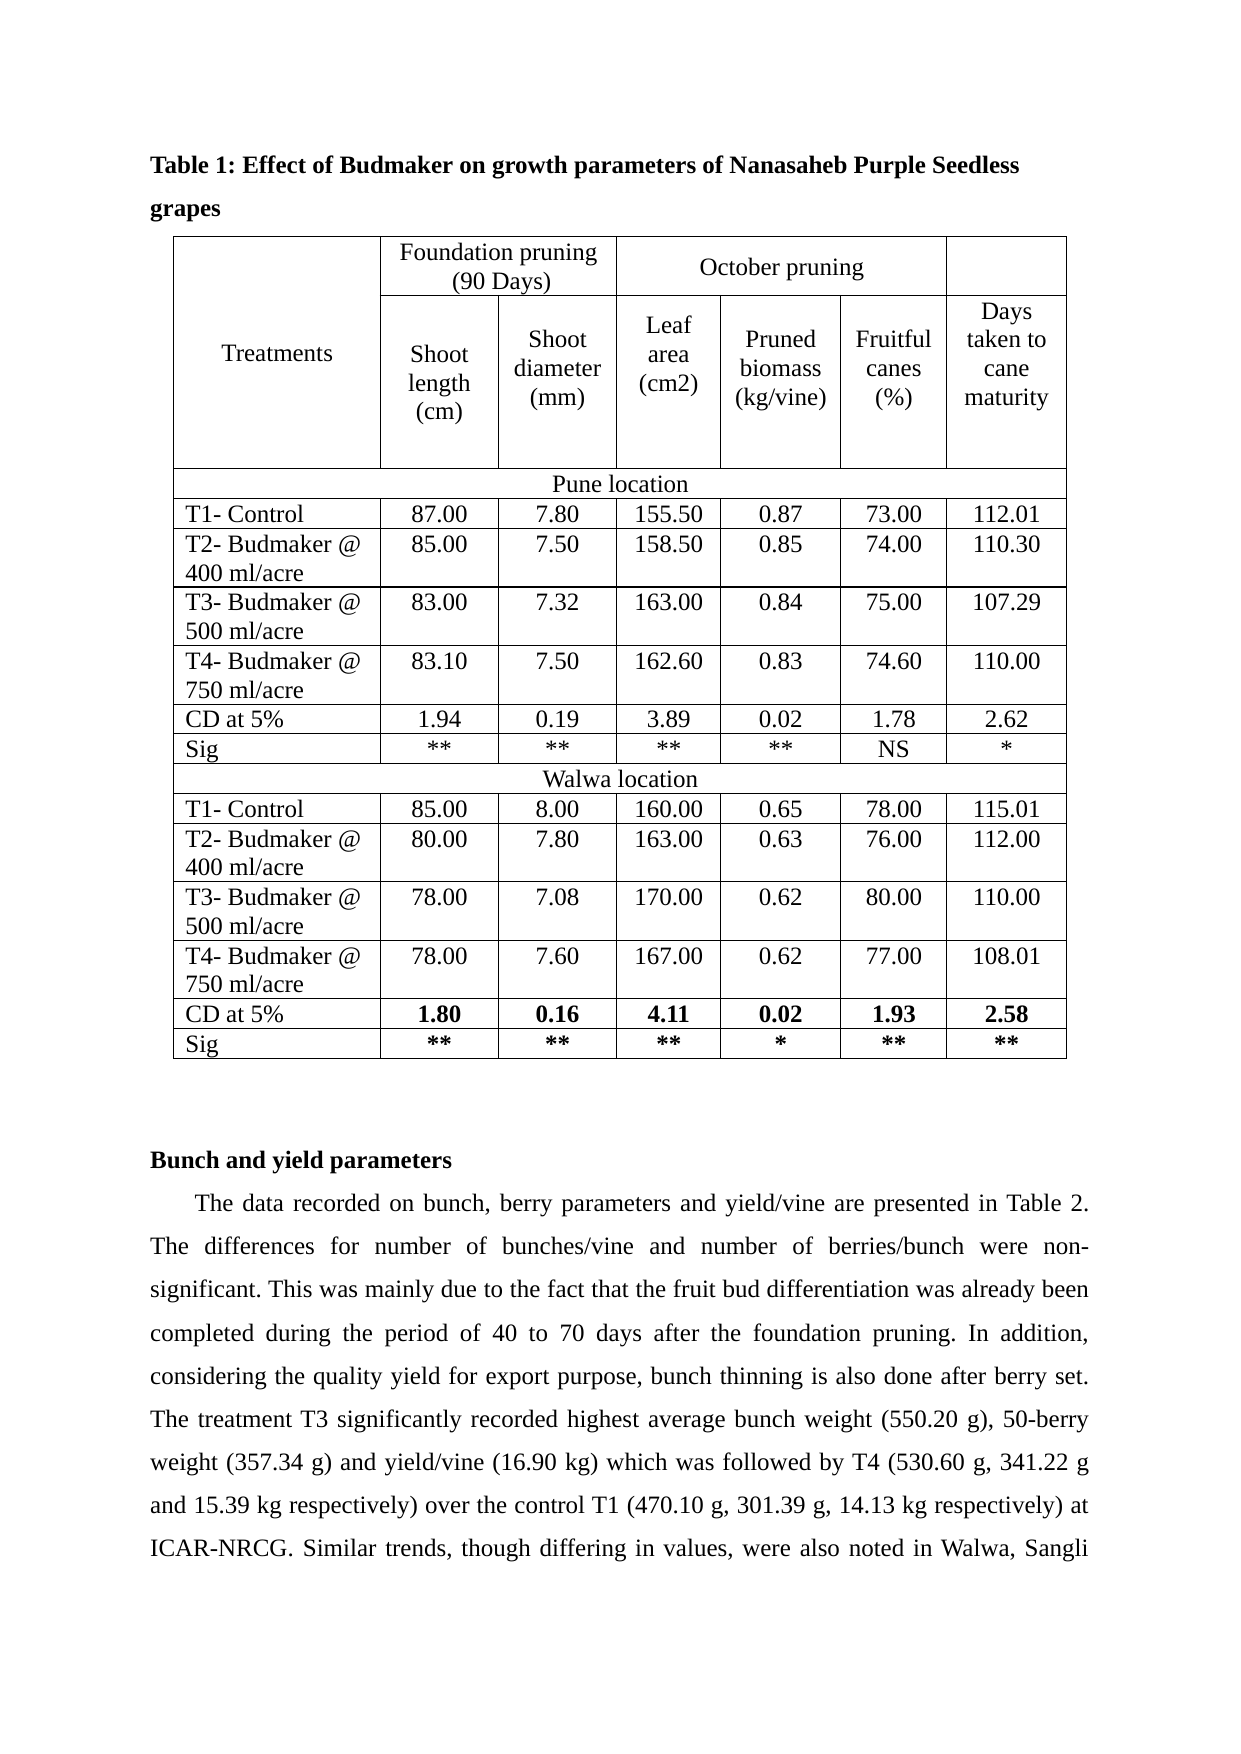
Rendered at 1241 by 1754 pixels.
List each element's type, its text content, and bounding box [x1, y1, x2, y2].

table_cell 160.00 [617, 794, 720, 823]
table_cell 2.62 [947, 705, 1066, 733]
table_cell ** [617, 734, 720, 763]
table_cell 7.80 [499, 824, 616, 881]
table_cell 158.50 [617, 529, 720, 586]
table_cell 163.00 [617, 824, 720, 881]
table_cell T1- Control [174, 499, 380, 528]
table_cell 0.62 [721, 882, 840, 940]
table_cell 7.50 [499, 646, 616, 703]
table_cell 0.87 [721, 499, 840, 528]
table_cell 0.16 [499, 999, 616, 1028]
table_cell 85.00 [381, 794, 498, 823]
table_cell 74.00 [841, 529, 946, 586]
table_cell 108.01 [947, 941, 1066, 998]
text Bunch and yield parameters [150, 1145, 1090, 1174]
table_cell Days taken to cane maturity [947, 296, 1066, 468]
table_cell 85.00 [381, 529, 498, 586]
text Table 1: Effect of Budmaker on growth parameters of Nanasaheb Purple Seedless grapes [150, 150, 1094, 222]
table_cell 0.02 [721, 999, 840, 1028]
table_cell T4- Budmaker @ 750 ml/acre [174, 646, 380, 703]
table_cell 74.60 [841, 646, 946, 703]
table_cell T2- Budmaker @ 400 ml/acre [174, 824, 380, 881]
table_cell 2.58 [947, 999, 1066, 1028]
table_cell 0.84 [721, 588, 840, 645]
table_cell Shoot length (cm) [381, 296, 498, 468]
table_cell 87.00 [381, 499, 498, 528]
table_cell 8.00 [499, 794, 616, 823]
table_cell 110.00 [947, 646, 1066, 703]
table_cell 170.00 [617, 882, 720, 940]
table_cell 0.65 [721, 794, 840, 823]
table_cell Pune location [174, 469, 1066, 498]
table_cell 115.01 [947, 794, 1066, 823]
table_cell Shoot diameter (mm) [499, 296, 616, 468]
table_cell ** [721, 734, 840, 763]
table_cell Walwa location [174, 764, 1066, 793]
table_cell 0.62 [721, 941, 840, 998]
table_cell 4.11 [617, 999, 720, 1028]
table_header Foundation pruning (90 Days) [381, 237, 616, 295]
table_cell T2- Budmaker @ 400 ml/acre [174, 529, 380, 586]
table_cell 73.00 [841, 499, 946, 528]
table_cell 83.00 [381, 588, 498, 645]
table_cell 7.60 [499, 941, 616, 998]
table_cell 7.32 [499, 588, 616, 645]
table_cell NS [841, 734, 946, 763]
table_cell 107.29 [947, 588, 1066, 645]
table_cell 83.10 [381, 646, 498, 703]
table_cell Fruitful canes (%) [841, 296, 946, 468]
table_cell ** [499, 734, 616, 763]
table_cell 3.89 [617, 705, 720, 733]
table_cell Pruned biomass (kg/vine) [721, 296, 840, 468]
table_cell 7.80 [499, 499, 616, 528]
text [150, 1188, 1090, 1562]
table_header Treatments [174, 237, 380, 468]
table_cell 1.93 [841, 999, 946, 1028]
table_cell 7.08 [499, 882, 616, 940]
table_cell 77.00 [841, 941, 946, 998]
table_cell T1- Control [174, 794, 380, 823]
table_cell 7.50 [499, 529, 616, 586]
table_cell ** [617, 1029, 720, 1058]
table_cell 80.00 [381, 824, 498, 881]
table_cell 0.85 [721, 529, 840, 586]
table_cell 0.02 [721, 705, 840, 733]
table_cell Sig [174, 734, 380, 763]
table_cell 0.83 [721, 646, 840, 703]
table_cell 78.00 [381, 941, 498, 998]
table_cell 80.00 [841, 882, 946, 940]
table_cell * [947, 734, 1066, 763]
table_cell Leaf area (cm2) [617, 296, 720, 468]
table_cell T3- Budmaker @ 500 ml/acre [174, 588, 380, 645]
table_cell Sig [174, 1029, 380, 1058]
table_cell 0.63 [721, 824, 840, 881]
table_cell ** [841, 1029, 946, 1058]
table_cell ** [947, 1029, 1066, 1058]
table_cell 112.00 [947, 824, 1066, 881]
table_cell 110.00 [947, 882, 1066, 940]
table_cell * [721, 1029, 840, 1058]
table_cell 155.50 [617, 499, 720, 528]
table_cell CD at 5% [174, 705, 380, 733]
table_cell 1.78 [841, 705, 946, 733]
table_cell T4- Budmaker @ 750 ml/acre [174, 941, 380, 998]
table_cell 167.00 [617, 941, 720, 998]
table_header [947, 237, 1066, 295]
table_cell 110.30 [947, 529, 1066, 586]
table_cell 162.60 [617, 646, 720, 703]
table_cell 78.00 [841, 794, 946, 823]
table_cell 78.00 [381, 882, 498, 940]
table_cell 1.80 [381, 999, 498, 1028]
table_cell ** [499, 1029, 616, 1058]
table_cell 1.94 [381, 705, 498, 733]
table_cell 0.19 [499, 705, 616, 733]
table_header October pruning [617, 237, 946, 295]
table_cell 75.00 [841, 588, 946, 645]
table_cell 76.00 [841, 824, 946, 881]
table_cell 163.00 [617, 588, 720, 645]
table_cell ** [381, 1029, 498, 1058]
table_cell 112.01 [947, 499, 1066, 528]
table_cell ** [381, 734, 498, 763]
table_cell CD at 5% [174, 999, 380, 1028]
table_cell T3- Budmaker @ 500 ml/acre [174, 882, 380, 940]
